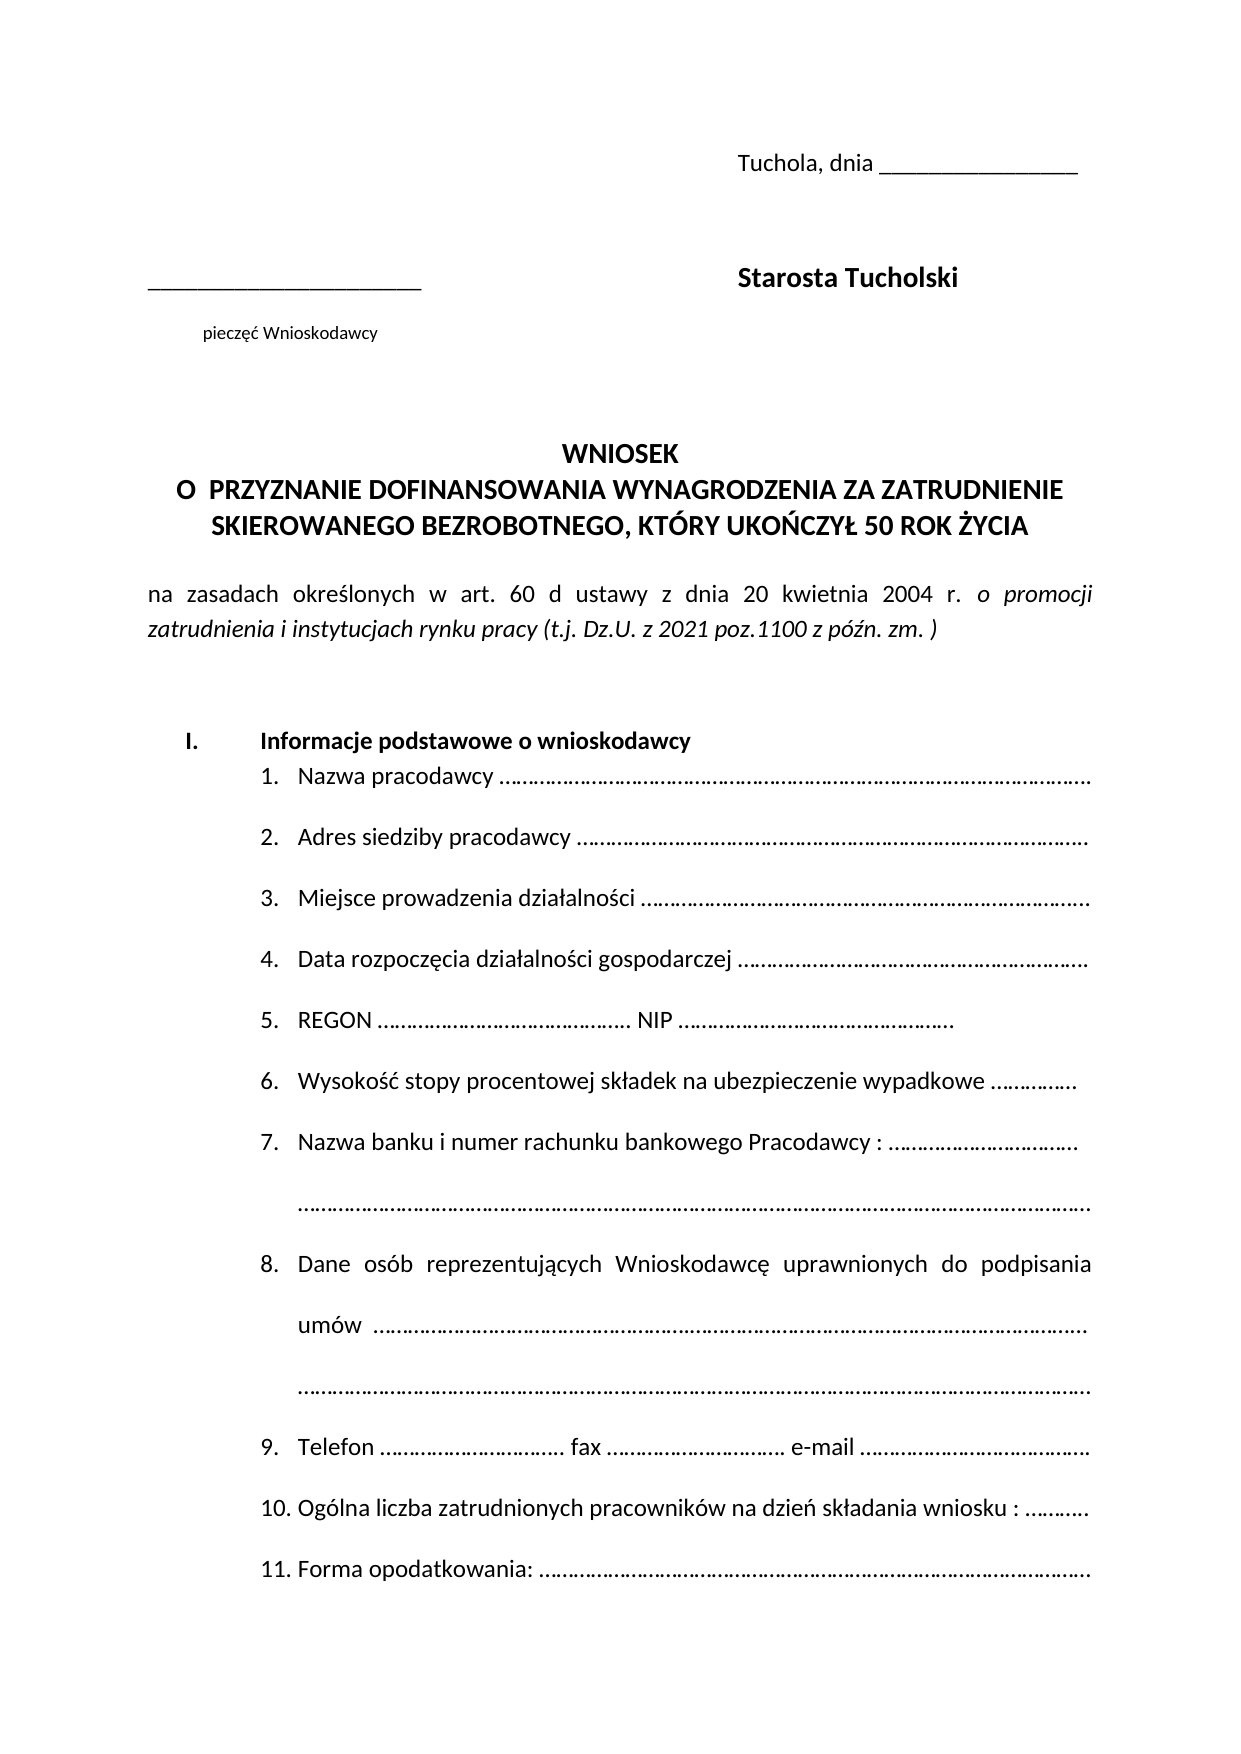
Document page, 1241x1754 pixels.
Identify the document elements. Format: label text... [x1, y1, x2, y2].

text O PRZYZNANIE DOFINANSOWANIA WYNAGRODZENIA ZA ZATRUDNIENIE SKIEROWANEGO BEZROBOTNEGO, KTÓRY UKOŃCZYŁ 50 ROK ŻYCIA [148, 471, 1093, 542]
text na zasadach określonych w art. 60 d ustawy z dnia 20 kwietnia 2004 r. o promocji zatrudnienia i instytucjach rynku pracy (t.j. Dz.U. z 2021 poz.1100 z późn. zm. ) [148, 578, 1093, 644]
list ………………………………………………………………………………………………………………………… [298, 1187, 1093, 1218]
list Nazwa banku i numer rachunku bankowego Pracodawcy : …………………………… [260, 1126, 1093, 1157]
list Telefon ………………………….. fax …………………………. e-mail …………………………………. [260, 1431, 1093, 1462]
list Dane osób reprezentujących Wnioskodawcę uprawnionych do podpisania umów ……………………………………………….…………………………………………………………... [260, 1248, 1093, 1340]
list Informacje podstawowe o wnioskodawcy [185, 725, 1093, 755]
list REGON …………………………………….. NIP ………………………………………… [260, 1004, 1093, 1034]
list Miejsce prowadzenia działalności …………………………………………………………………... [260, 882, 1093, 912]
list Nazwa pracodawcy …………………………………………………………………………………………. [260, 760, 1093, 790]
list Wysokość stopy procentowej składek na ubezpieczenie wypadkowe …………… [260, 1065, 1093, 1096]
text Tuchola, dnia ________________ [148, 148, 1093, 178]
list ………………………………………………………………………………………………………………………… [298, 1370, 1093, 1401]
list Ogólna liczba zatrudnionych pracowników na dzień składania wniosku : ……….. [260, 1492, 1093, 1523]
list Adres siedziby pracodawcy …………………………………………………………………………….. [260, 821, 1093, 851]
list Forma opodatkowania: …………………………………………………………………………………… [260, 1553, 1093, 1584]
text WNIOSEK [148, 436, 1093, 471]
text ______________________ Starosta Tucholski [148, 259, 1093, 295]
list Data rozpoczęcia działalności gospodarczej ……………………………………………………. [260, 943, 1093, 973]
text pieczęć Wnioskodawcy [148, 321, 1093, 344]
